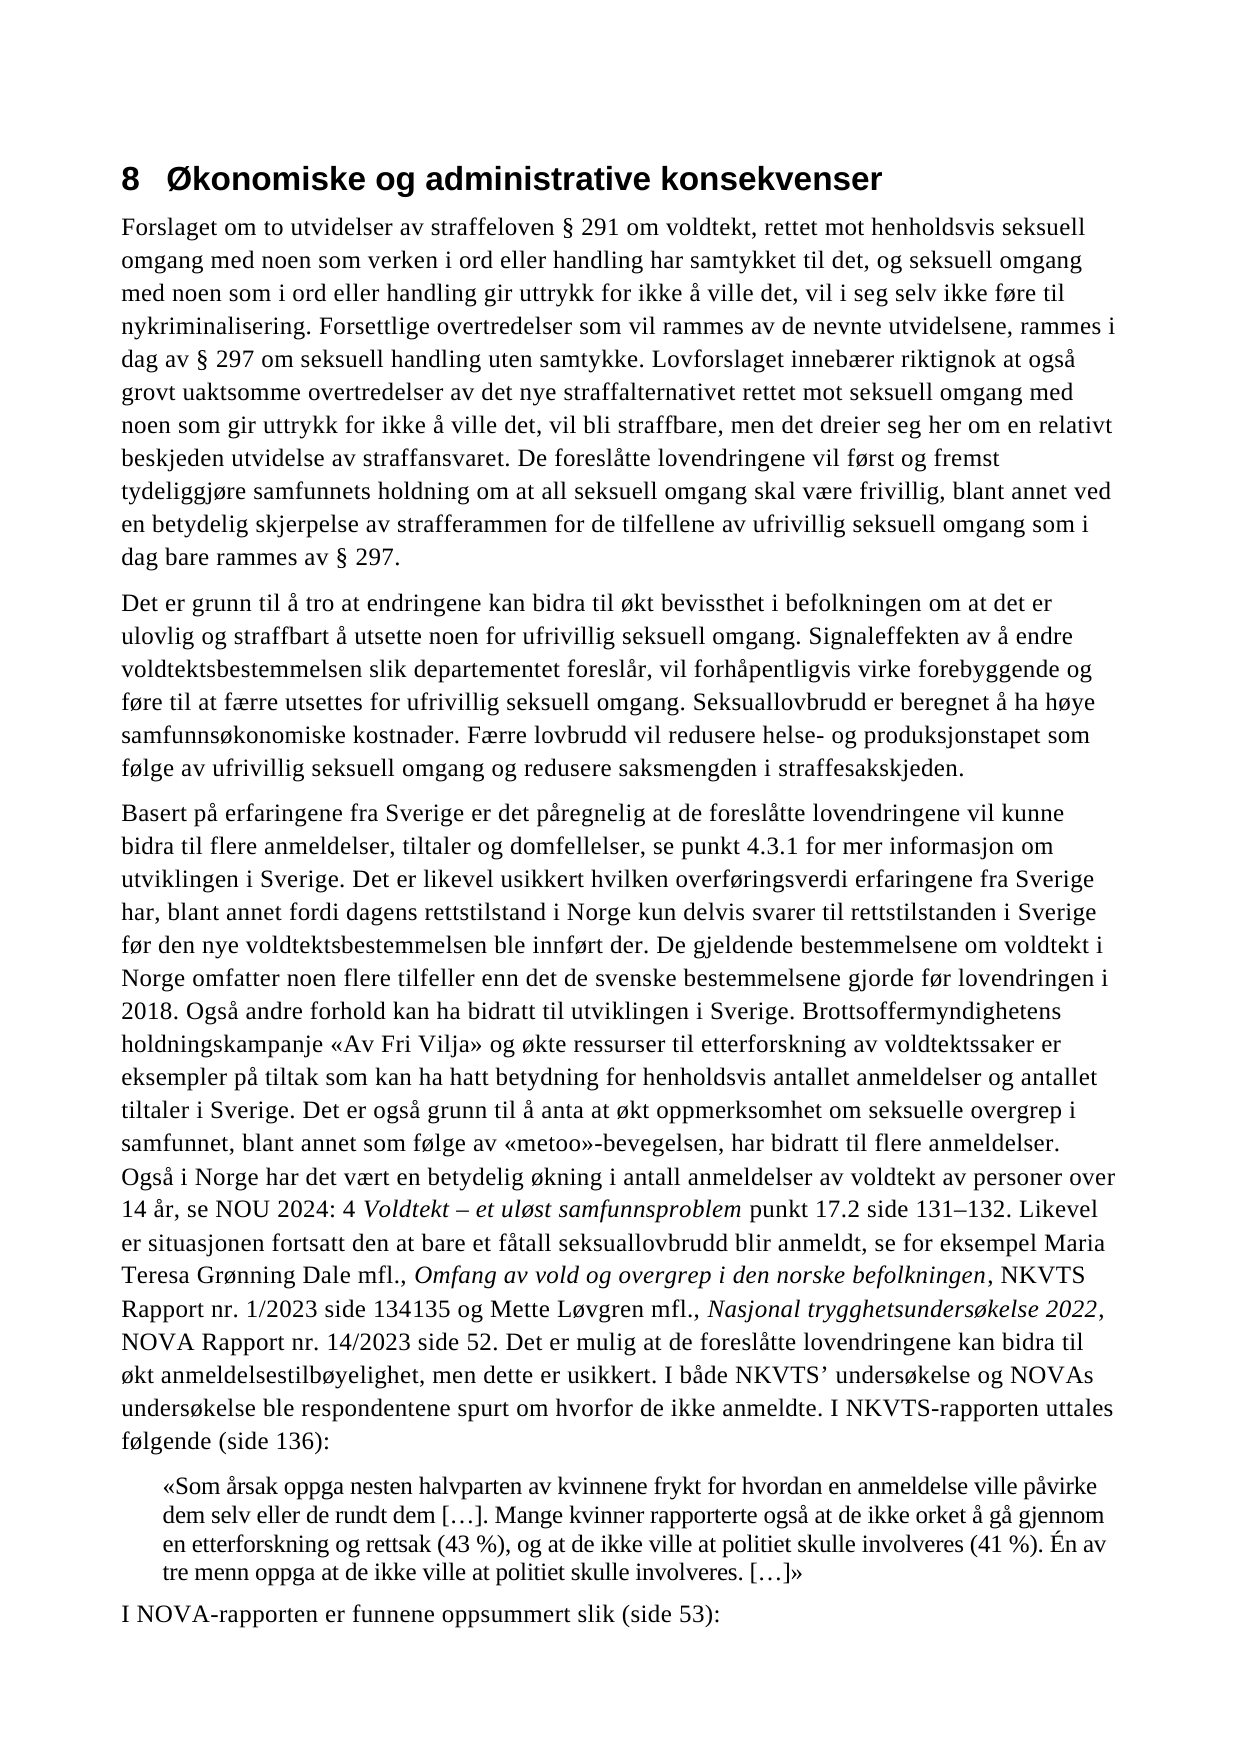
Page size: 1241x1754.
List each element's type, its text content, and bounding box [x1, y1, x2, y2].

text Forslaget om to utvidelser av straffeloven § 291 om voldtekt, rettet mot henholdsvis seksuell omgang med noen som verken i ord eller handling har samtykket til det, og seksuell omgang med noen som i ord eller handling gir uttrykk for ikke å ville det, vil i seg selv ikke føre til nykriminalisering. Forsettlige overtredelser som vil rammes av de nevnte utvidelsene, rammes i dag av § 297 om seksuell handling uten samtykke. Lovforslaget innebærer riktignok at også grovt uaktsomme overtredelser av det nye straffalternativet rettet mot seksuell omgang med noen som gir uttrykk for ikke å ville det, vil bli straffbare, men det dreier seg her om en relativt beskjeden utvidelse av straffansvaret. De foreslåtte lovendringene vil først og fremst tydeliggjøre samfunnets holdning om at all seksuell omgang skal være frivillig, blant annet ved en betydelig skjerpelse av strafferammen for de tilfellene av ufrivillig seksuell omgang som i dag bare rammes av § 297. [121, 212, 1119, 571]
text I NOVA-rapporten er funnene oppsummert slik (side 53): [121, 1599, 1119, 1627]
text Basert på erfaringene fra Sverige er det påregnelig at de foreslåtte lovendringene vil kunne bidra til flere anmeldelser, tiltaler og domfellelser, se punkt 4.3.1 for mer informasjon om utviklingen i Sverige. Det er likevel usikkert hvilken overføringsverdi erfaringene fra Sverige har, blant annet fordi dagens rettstilstand i Norge kun delvis svarer til rettstilstanden i Sverige før den nye voldtektsbestemmelsen ble innført der. De gjeldende bestemmelsene om voldtekt i Norge omfatter noen flere tilfeller enn det de svenske bestemmelsene gjorde før lovendringen i 2018. Også andre forhold kan ha bidratt til utviklingen i Sverige. Brottsoffermyndighetens holdningskampanje «Av Fri Vilja» og økte ressurser til etterforskning av voldtektssaker er eksempler på tiltak som kan ha hatt betydning for henholdsvis antallet anmeldelser og antallet tiltaler i Sverige. Det er også grunn til å anta at økt oppmerksomhet om seksuelle overgrep i samfunnet, blant annet som følge av «metoo»-bevegelsen, har bidratt til flere anmeldelser. Også i Norge har det vært en betydelig økning i antall anmeldelser av voldtekt av personer over 14 år, se NOU 2024: 4 Voldtekt – et uløst samfunnsproblem punkt 17.2 side 131–132. Likevel er situasjonen fortsatt den at bare et fåtall seksuallovbrudd blir anmeldt, se for eksempel Maria Teresa Grønning Dale mfl., Omfang av vold og overgrep i den norske befolkningen, NKVTS Rapport nr. 1/2023 side 134­135 og Mette Løvgren mfl., Nasjonal trygghetsundersøkelse 2022, NOVA Rapport nr. 14/2023 side 52. Det er mulig at de foreslåtte lovendringene kan bidra til økt anmeldelsestilbøyelighet, men dette er usikkert. I både NKVTS’ undersøkelse og NOVAs undersøkelse ble respondentene spurt om hvorfor de ikke anmeldte. I NKVTS-rapporten uttales følgende (side 136): [121, 798, 1119, 1454]
text «Som årsak oppga nesten halvparten av kvinnene frykt for hvordan en anmeldelse ville påvirke dem selv eller de rundt dem […]. Mange kvinner rapporterte også at de ikke orket å gå gjennom en etterforskning og rettsak (43 %), og at de ikke ville at politiet skulle involveres (41 %). Én av tre menn oppga at de ikke ville at politiet skulle involveres. […]» [162, 1471, 1119, 1586]
subtitle Økonomiske og administrative konsekvenser [121, 159, 1119, 198]
text Det er grunn til å tro at endringene kan bidra til økt bevissthet i befolkningen om at det er ulovlig og straffbart å utsette noen for ufrivillig seksuell omgang. Signaleffekten av å endre voldtektsbestemmelsen slik departementet foreslår, vil forhåpentligvis virke forebyggende og føre til at færre utsettes for ufrivillig seksuell omgang. Seksuallovbrudd er beregnet å ha høye samfunnsøkonomiske kostnader. Færre lovbrudd vil redusere helse- og produksjonstapet som følge av ufrivillig seksuell omgang og redusere saksmengden i straffesakskjeden. [121, 588, 1119, 782]
